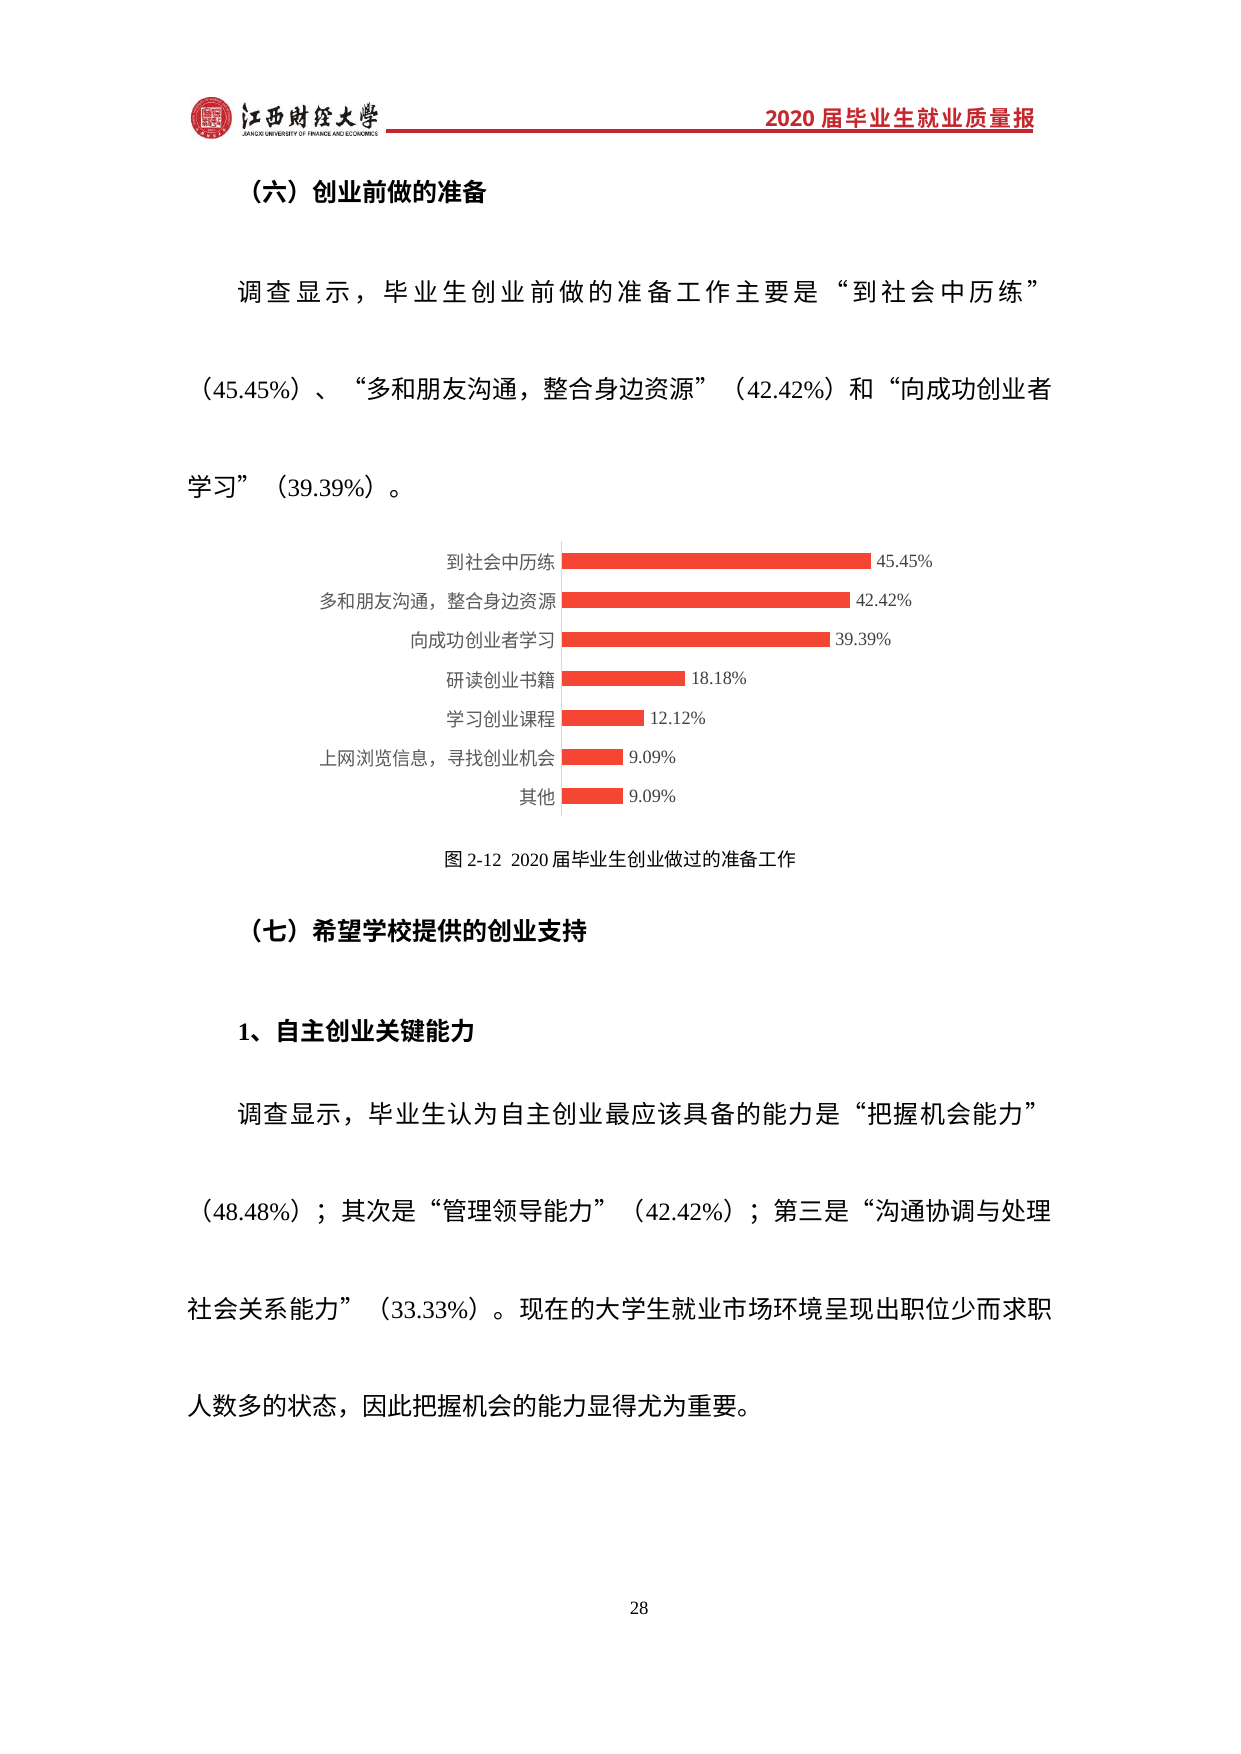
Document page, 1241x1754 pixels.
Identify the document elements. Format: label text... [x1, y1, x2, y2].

picture [190, 97, 378, 139]
text 调查显示，毕业生创业前做的准备工作主要是“到社会中历练”（45.45%）、“多和朋友沟通，整合身边资源”（42.42%）和“向成功创业者学习”（39.39%）。 [187, 258, 1053, 518]
text （六）创业前做的准备 [187, 158, 1053, 223]
text 图2-12 2020届毕业生创业做过的准备工作 [187, 842, 1053, 874]
text （七）希望学校提供的创业支持 [187, 897, 1053, 962]
text 调查显示，毕业生认为自主创业最应该具备的能力是“把握机会能力”（48.48%）；其次是“管理领导能力”（42.42%）；第三是“沟通协调与处理社会关系能力”（33.33%）。现在的大学生就业市场环境呈现出职位少而求职人数多的状态，因此把握机会的能力显得尤为重要。 [187, 1080, 1053, 1437]
text 1、自主创业关键能力 [187, 997, 1053, 1062]
